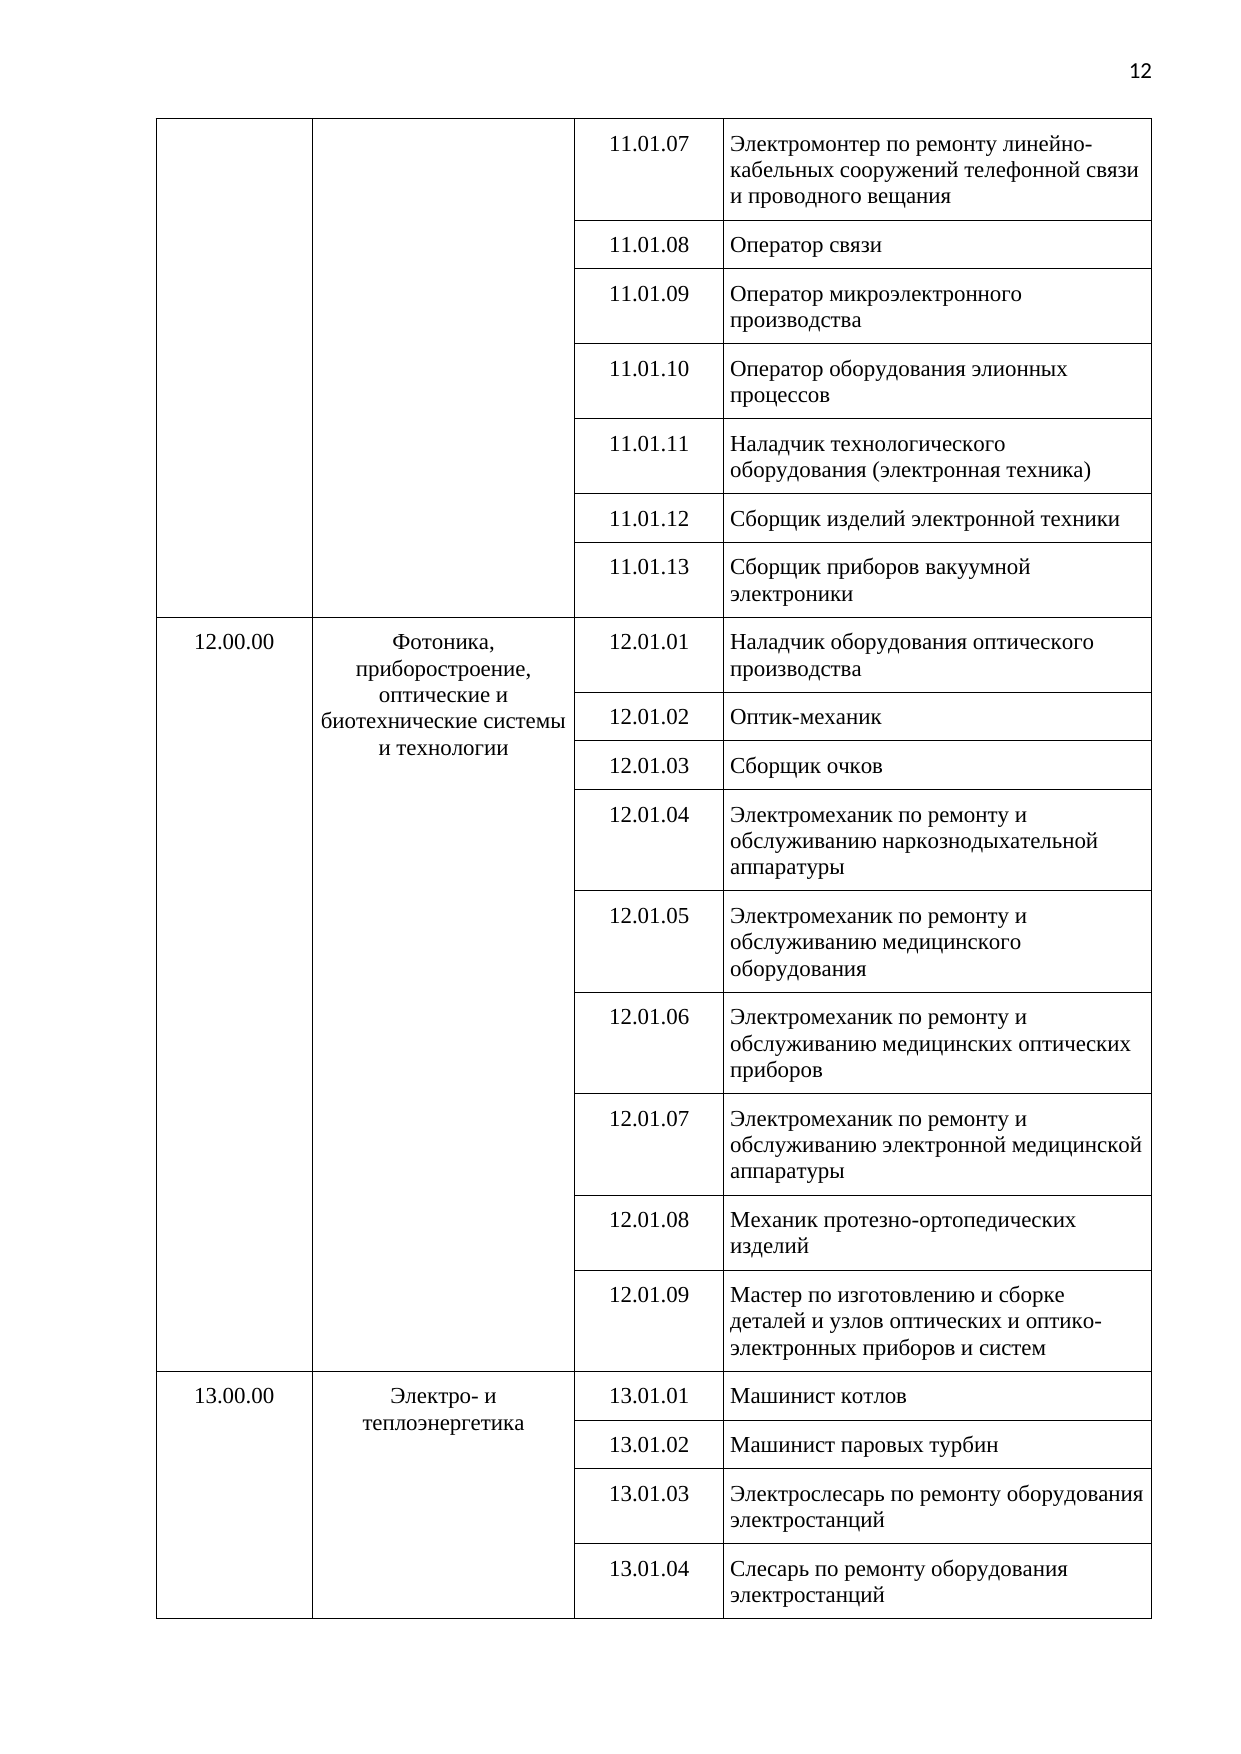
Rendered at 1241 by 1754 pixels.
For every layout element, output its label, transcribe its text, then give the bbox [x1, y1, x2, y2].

table_cell Машинист котлов [724, 1372, 1151, 1419]
table_cell Наладчик технологического оборудования (электронная техника) [724, 419, 1151, 493]
table_cell 12.01.05 [575, 891, 723, 992]
table_cell Оператор связи [724, 221, 1151, 268]
table_cell 11.01.08 [575, 221, 723, 268]
table_cell 12.01.06 [575, 993, 723, 1093]
table_cell 13.00.00 [157, 1372, 312, 1618]
table_cell Фотоника, приборостроение, оптические и биотехнические системы и технологии [313, 618, 574, 1371]
table_cell Электромонтер по ремонту линейно-кабельных сооружений телефонной связи и проводного вещания [724, 119, 1151, 219]
table_cell 12.01.03 [575, 741, 723, 789]
table_cell Электро- и теплоэнергетика [313, 1372, 574, 1618]
table_cell 11.01.13 [575, 543, 723, 617]
table_cell 13.01.02 [575, 1421, 723, 1468]
table_cell Наладчик оборудования оптического производства [724, 618, 1151, 692]
table_cell 11.01.09 [575, 269, 723, 343]
table_cell Механик протезно-ортопедических изделий [724, 1196, 1151, 1269]
table_cell 12.00.00 [157, 618, 312, 1371]
table_cell Оператор микроэлектронного производства [724, 269, 1151, 343]
table_cell 13.01.03 [575, 1469, 723, 1543]
table_cell Электромеханик по ремонту и обслуживанию электронной медицинской аппаратуры [724, 1094, 1151, 1194]
table_cell 12.01.09 [575, 1271, 723, 1371]
table_cell Оптик-механик [724, 693, 1151, 740]
table_cell 13.01.01 [575, 1372, 723, 1419]
table_cell Сборщик изделий электронной техники [724, 494, 1151, 542]
table_cell Оператор оборудования элионных процессов [724, 344, 1151, 418]
table_cell 12.01.08 [575, 1196, 723, 1269]
table_cell 13.01.04 [575, 1544, 723, 1618]
table_cell 12.01.07 [575, 1094, 723, 1194]
table_cell 11.01.10 [575, 344, 723, 418]
table_cell Сборщик очков [724, 741, 1151, 789]
table_cell Мастер по изготовлению и сборке деталей и узлов оптических и оптико-электронных приборов и систем [724, 1271, 1151, 1371]
table_cell 11.01.07 [575, 119, 723, 219]
table_cell Слесарь по ремонту оборудования электростанций [724, 1544, 1151, 1618]
table_cell 12.01.02 [575, 693, 723, 740]
table_cell Электрослесарь по ремонту оборудования электростанций [724, 1469, 1151, 1543]
table_cell Сборщик приборов вакуумной электроники [724, 543, 1151, 617]
table_cell 12.01.04 [575, 790, 723, 890]
table_cell Электромеханик по ремонту и обслуживанию медицинского оборудования [724, 891, 1151, 992]
table_cell Электромеханик по ремонту и обслуживанию медицинских оптических приборов [724, 993, 1151, 1093]
table_cell Машинист паровых турбин [724, 1421, 1151, 1468]
table_cell 11.01.12 [575, 494, 723, 542]
table_cell Электромеханик по ремонту и обслуживанию наркознодыхательной аппаратуры [724, 790, 1151, 890]
table_cell 11.01.11 [575, 419, 723, 493]
table_cell 12.01.01 [575, 618, 723, 692]
